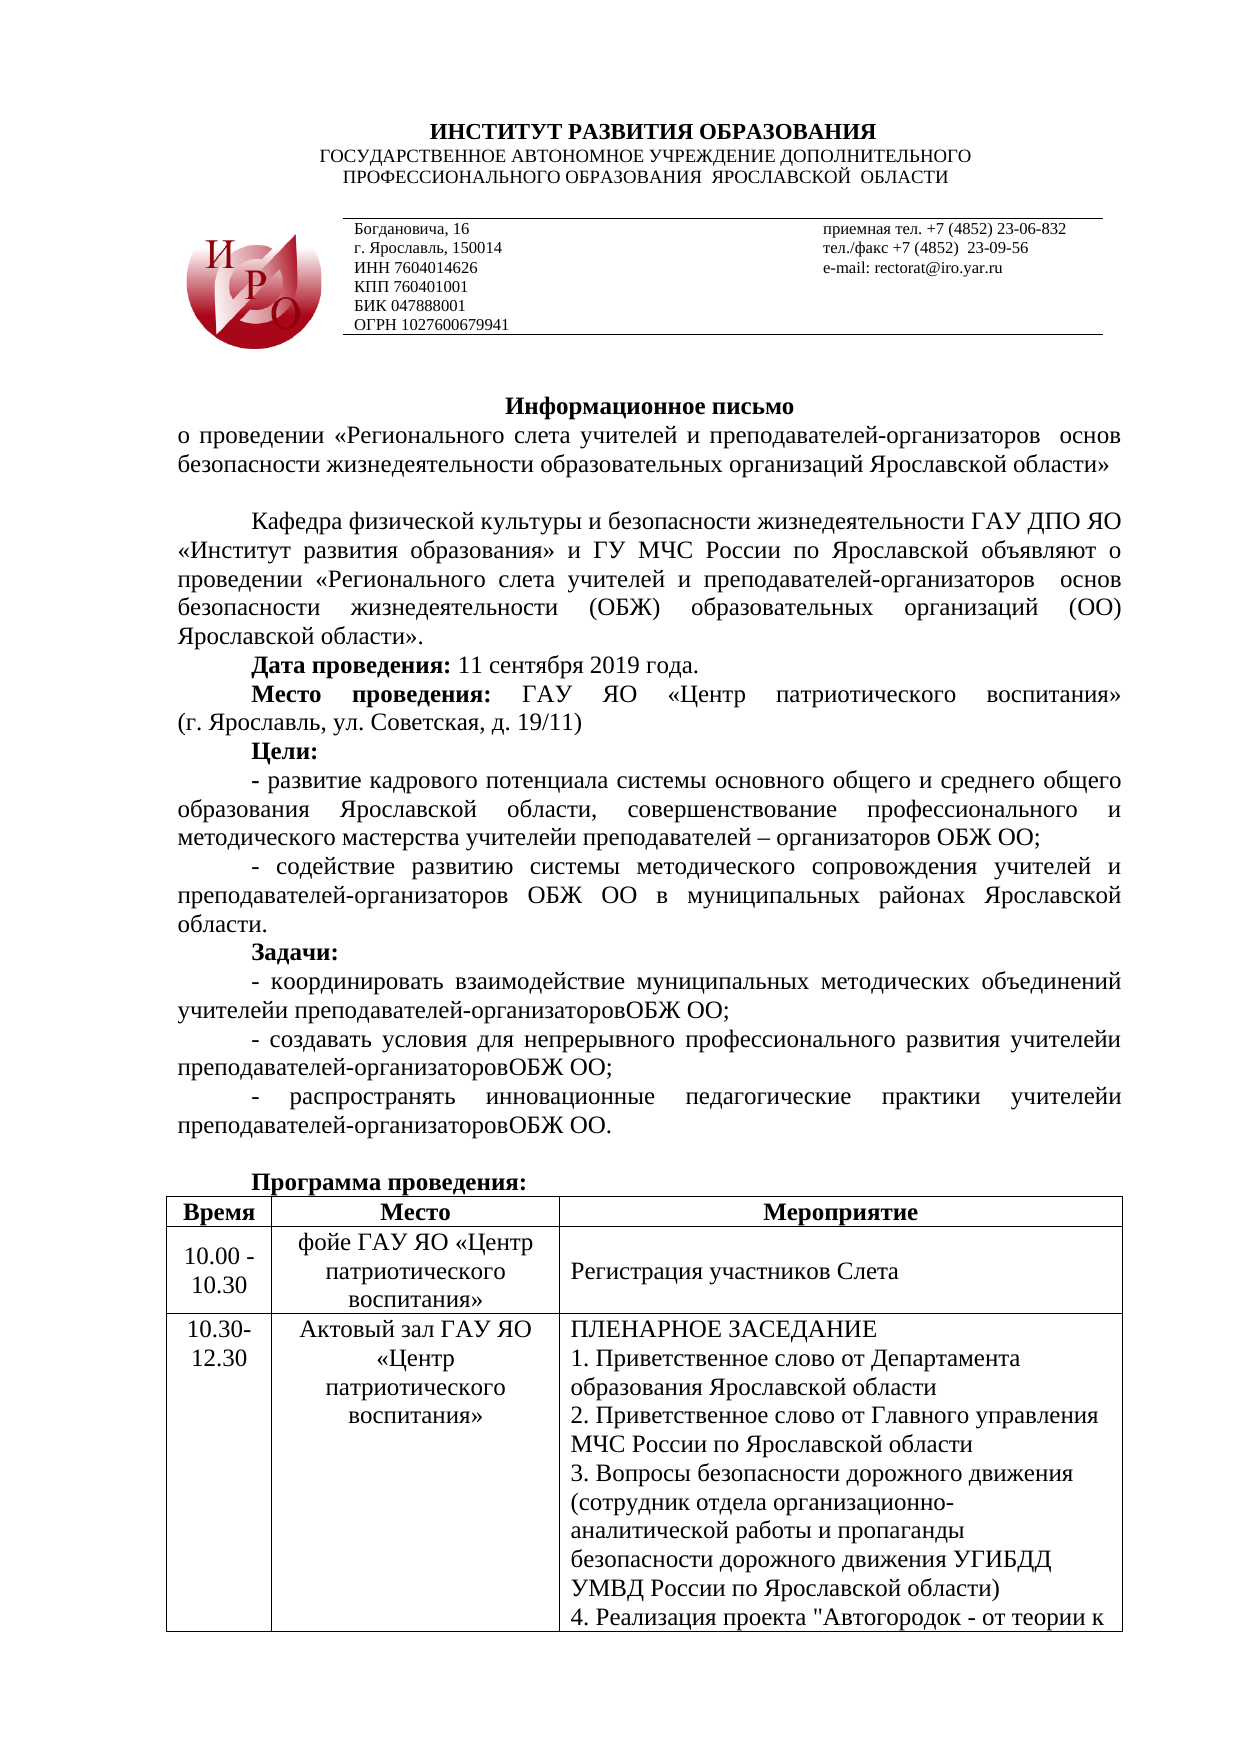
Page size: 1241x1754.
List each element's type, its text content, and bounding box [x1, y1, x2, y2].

title ИНСТИТУТ РАЗВИТИЯ ОБРАЗОВАНИЯ [177, 118, 1129, 144]
text - распространять инновационные педагогические практики учителейи преподавателей-организаторовОБЖ ОО. [177, 1081, 1122, 1139]
text - содействие развитию системы методического сопровождения учителей и преподавателей-организаторов ОБЖ ОО в муниципальных районах Ярославской области. [177, 851, 1122, 937]
text ПРОФЕССИОНАЛЬНОГО ОБРАЗОВАНИЯ ЯРОСЛАВСКОЙ ОБЛАСТИ [162, 166, 1129, 188]
subtitle Кафедра физической культуры и безопасности жизнедеятельности ГАУ ДПО ЯО «Институт развития образования» и ГУ МЧС России по Ярославской объявляют о проведении «Регионального слета учителей и преподавателей-организаторов основ безопасности жизнедеятельности (ОБЖ) образовательных организаций (ОО) Ярославской области». [177, 506, 1122, 650]
text Задачи: [177, 937, 1122, 966]
table_header приемная тел. +7 (4852) 23-06-832 тел./факс +7 (4852) 23-09-56 e-mail: rectorat@iro.yar.ru [812, 219, 1103, 334]
table_header Богдановича, 16 г. Ярославль, 150014 ИНН 7604014626 КПП 760401001 БИК 047888001 ОГРН 1027600679941 [343, 219, 812, 334]
text - развитие кадрового потенциала системы основного общего и среднего общего образования Ярославской области, совершенствование профессионального и методического мастерства учителейи преподавателей – организаторов ОБЖ ОО; [177, 765, 1122, 851]
list - создавать условия для непрерывного профессионального развития учителейи преподавателей-организаторовОБЖ ОО; [177, 1024, 1122, 1081]
table_header Место [272, 1197, 559, 1226]
table_cell фойе ГАУ ЯО «Центр патриотического воспитания» [272, 1227, 559, 1313]
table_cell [560, 1314, 1122, 1631]
text ГОСУДАРСТВЕННОЕ АВТОНОМНОЕ УЧРЕЖДЕНИЕ ДОПОЛНИТЕЛЬНОГО [162, 144, 1129, 166]
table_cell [272, 1314, 559, 1631]
table_header Время [167, 1197, 271, 1226]
text Дата проведения: 11 сентября 2019 года. [177, 650, 1122, 679]
text Место проведения: ГАУ ЯО «Центр патриотического воспитания» (г. Ярославль, ул. Советская, д. 19/11) [177, 679, 1122, 736]
text Информационное письмо [177, 391, 1122, 420]
text Цели: [177, 736, 1122, 765]
list - координировать взаимодействие муниципальных методических объединений учителейи преподавателей-организаторовОБЖ ОО; [177, 966, 1122, 1024]
table_cell Регистрация участников Слета [560, 1227, 1122, 1313]
text Программа проведения: [177, 1167, 1122, 1196]
picture [186, 213, 322, 349]
table_cell 10.00 - 10.30 [167, 1227, 271, 1313]
text о проведении «Регионального слета учителей и преподавателей-организаторов основ безопасности жизнедеятельности образовательных организаций Ярославской области» [177, 420, 1122, 477]
table_header Мероприятие [560, 1197, 1122, 1226]
table_cell 10.30-12.30 [167, 1314, 271, 1631]
